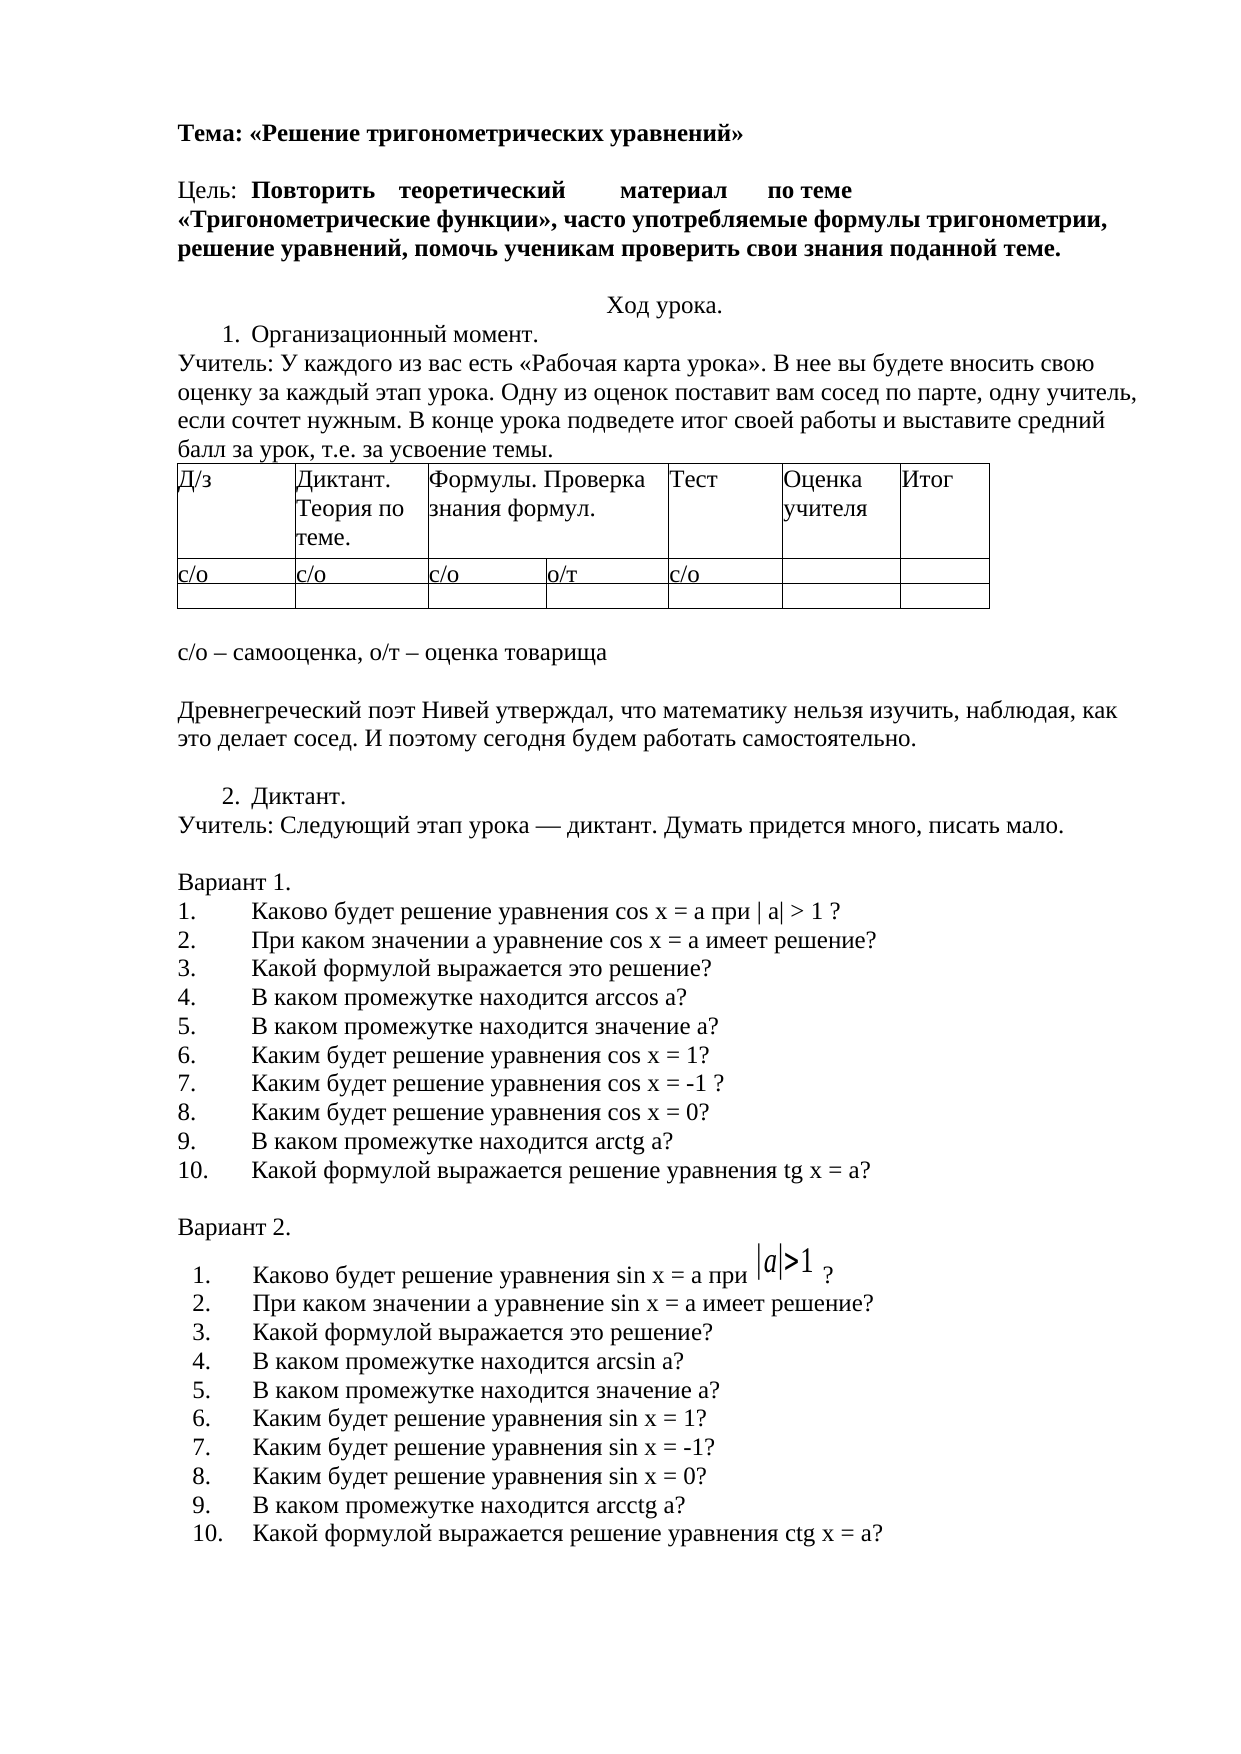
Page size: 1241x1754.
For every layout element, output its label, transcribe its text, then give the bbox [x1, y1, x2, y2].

table_cell с/о [669, 559, 782, 583]
table_cell о/т [547, 559, 668, 583]
table_cell [783, 559, 900, 583]
table_header Диктант. Теория по теме. [296, 464, 428, 558]
text Вариант 1. [177, 867, 1152, 896]
list В каком промежутке находится arcsin а? [192, 1346, 1152, 1375]
list Диктант. [177, 781, 1152, 810]
list Каким будет решение уравнения cos х = -1 ? [177, 1068, 1152, 1097]
list Какой формулой выражается это решение? [177, 953, 1152, 982]
list Каким будет решение уравнения sin х = 1? [192, 1403, 1152, 1432]
text Древнегреческий поэт Нивей утверждал, что математику нельзя изучить, наблюдая, как это делает сосед. И поэтому сегодня будем работать самостоятельно. [177, 695, 1152, 752]
text «Тригонометрические функции», часто употребляемые формулы тригонометрии, решение уравнений, помочь ученикам проверить свои знания поданной теме. [177, 204, 1152, 262]
text Учитель: Следующий этап урока — диктант. Думать придется много, писать мало. [177, 810, 1152, 838]
list Каким будет решение уравнения cos х = 0? [177, 1097, 1152, 1126]
table_cell [547, 584, 668, 607]
list Каким будет решение уравнения sin х = -1? [192, 1432, 1152, 1461]
list В каком промежутке находится arctg а? [177, 1126, 1152, 1155]
text Учитель: У каждого из вас есть «Рабочая карта урока». В нее вы будете вносить свою оценку за каждый этап урока. Одну из оценок поставит вам сосед по парте, одну учитель, если сочтет нужным. В конце урока подведете итог своей работы и выставите средний балл за урок, т.е. за усвоение темы. [177, 348, 1152, 463]
list Каким будет решение уравнения sin х = 0? [192, 1461, 1152, 1490]
table_cell с/о [178, 559, 295, 583]
text Цель: Повторить теоретический материал по теме [177, 176, 1152, 204]
list Какой формулой выражается решение уравнения tg х = а? [177, 1155, 1152, 1183]
table_cell с/о [429, 559, 546, 583]
list Каково будет решение уравнения sin х = а при ? [192, 1241, 1152, 1288]
table_cell [178, 584, 295, 607]
table_header Тест [669, 464, 782, 558]
table_cell [429, 584, 546, 607]
table_header Формулы. Проверка знания формул. [429, 464, 668, 558]
list Организационный момент. [177, 319, 1152, 348]
table_cell [296, 584, 428, 607]
list Какой формулой выражается решение уравнения ctg х = а? [192, 1518, 1152, 1547]
text Ход урока. [177, 291, 1152, 319]
list При каком значении а уравнение cos х = а имеет решение? [177, 925, 1152, 953]
list В каком промежутке находится arcctg а? [192, 1490, 1152, 1518]
table_cell [901, 559, 989, 583]
list Каким будет решение уравнения cos х = 1? [177, 1040, 1152, 1068]
text с/о – самооценка, о/т – оценка товарища [177, 637, 1152, 666]
text Вариант 2. [177, 1212, 1152, 1241]
list При каком значении а уравнение sin х = а имеет решение? [192, 1288, 1152, 1317]
text Тема: «Решение тригонометрических уравнений» [177, 118, 1152, 147]
list Каково будет решение уравнения cos х = а при | а| > 1 ? [177, 896, 1152, 925]
list В каком промежутке находится значение а? [192, 1375, 1152, 1403]
table_cell [669, 584, 782, 607]
table_cell [783, 584, 900, 607]
list В каком промежутке находится arccos а? [177, 982, 1152, 1011]
table_header Оценка учителя [783, 464, 900, 558]
table_header Д/з [178, 464, 295, 558]
list В каком промежутке находится значение а? [177, 1011, 1152, 1040]
table_cell с/о [296, 559, 428, 583]
list Какой формулой выражается это решение? [192, 1317, 1152, 1346]
table_header Итог [901, 464, 989, 558]
table_cell [901, 584, 989, 607]
